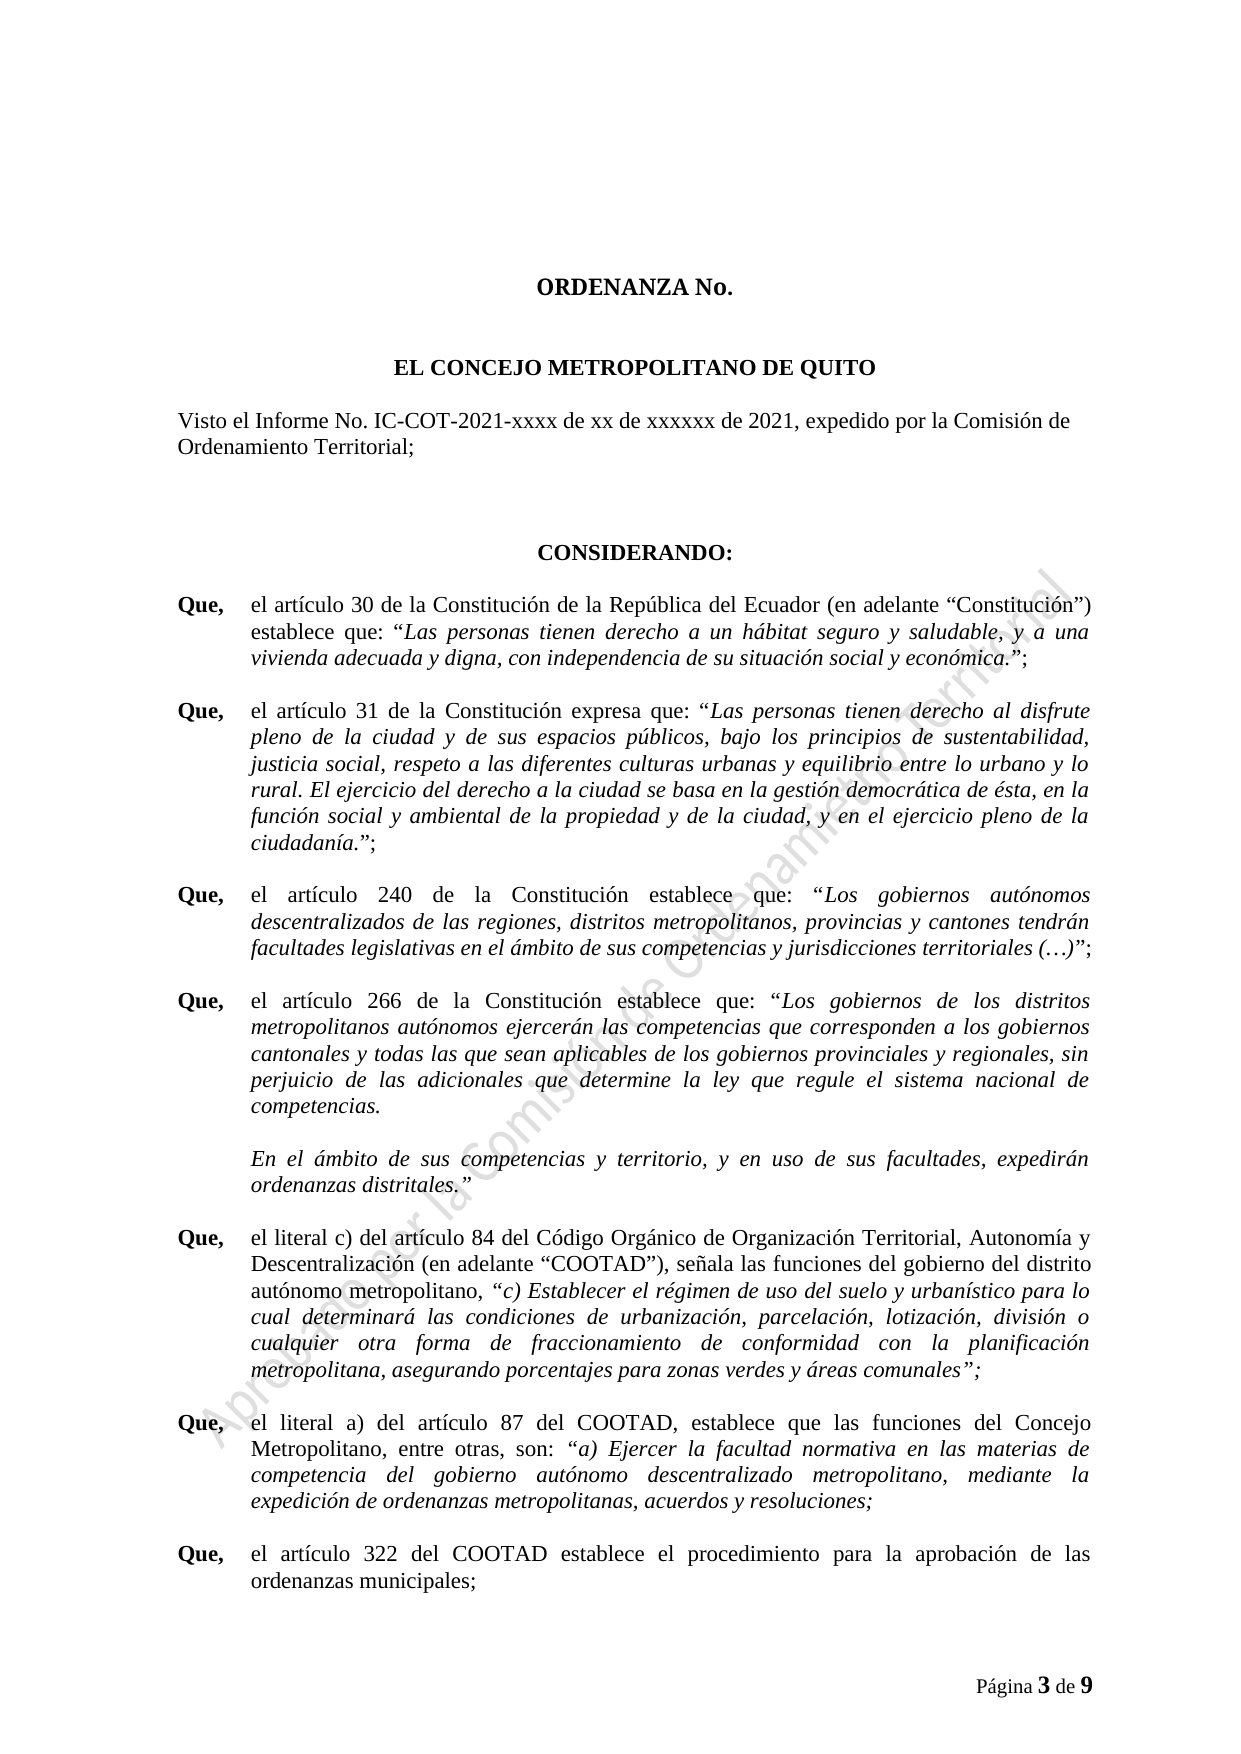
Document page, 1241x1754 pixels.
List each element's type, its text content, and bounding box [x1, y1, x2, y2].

text Que, el artículo 31 de la Constitución expresa que: “Las personas tienen derecho al disfrute pleno de la ciudad y de sus espacios públicos, bajo los principios de sustentabilidad, justicia social, respeto a las diferentes culturas urbanas y equilibrio entre lo urbano y lo rural. El ejercicio del derecho a la ciudad se basa en la gestión democrática de ésta, en la función social y ambiental de la propiedad y de la ciudad, y en el ejercicio pleno de la ciudadanía.”; [177, 697, 1093, 855]
text CONSIDERANDO: [177, 539, 1093, 565]
text Que, el artículo 240 de la Constitución establece que: “Los gobiernos autónomos descentralizados de las regiones, distritos metropolitanos, provincias y cantones tendrán facultades legislativas en el ámbito de sus competencias y jurisdicciones territoriales (…)”; [177, 881, 1093, 961]
text Que, el literal c) del artículo 84 del Código Orgánico de Organización Territorial, Autonomía y Descentralización (en adelante “COOTAD”), señala las funciones del gobierno del distrito autónomo metropolitano, “c) Establecer el régimen de uso del suelo y urbanístico para lo cual determinará las condiciones de urbanización, parcelación, lotización, división o cualquier otra forma de fraccionamiento de conformidad con la planificación metropolitana, asegurando porcentajes para zonas verdes y áreas comunales”; [177, 1224, 1093, 1382]
text Que, el literal a) del artículo 87 del COOTAD, establece que las funciones del Concejo Metropolitano, entre otras, son: “a) Ejercer la facultad normativa en las materias de competencia del gobierno autónomo descentralizado metropolitano, mediante la expedición de ordenanzas metropolitanas, acuerdos y resoluciones; [177, 1408, 1093, 1514]
text Visto el Informe No. IC-COT-2021-xxxx de xx de xxxxxx de 2021, expedido por la Comisión de Ordenamiento Territorial; [177, 407, 1093, 460]
text Que, el artículo 266 de la Constitución establece que: “Los gobiernos de los distritos metropolitanos autónomos ejercerán las competencias que corresponden a los gobiernos cantonales y todas las que sean aplicables de los gobiernos provinciales y regionales, sin perjuicio de las adicionales que determine la ley que regule el sistema nacional de competencias. [177, 987, 1093, 1119]
text En el ámbito de sus competencias y territorio, y en uso de sus facultades, expedirán ordenanzas distritales.” [251, 1145, 1093, 1198]
text Que, el artículo 322 del COOTAD establece el procedimiento para la aprobación de las ordenanzas municipales; [177, 1540, 1093, 1593]
text Que, el artículo 30 de la Constitución de la República del Ecuador (en adelante “Constitución”) establece que: “Las personas tienen derecho a un hábitat seguro y saludable, y a una vivienda adecuada y digna, con independencia de su situación social y económica.”; [177, 592, 1093, 671]
text EL CONCEJO METROPOLITANO DE QUITO [177, 354, 1093, 381]
